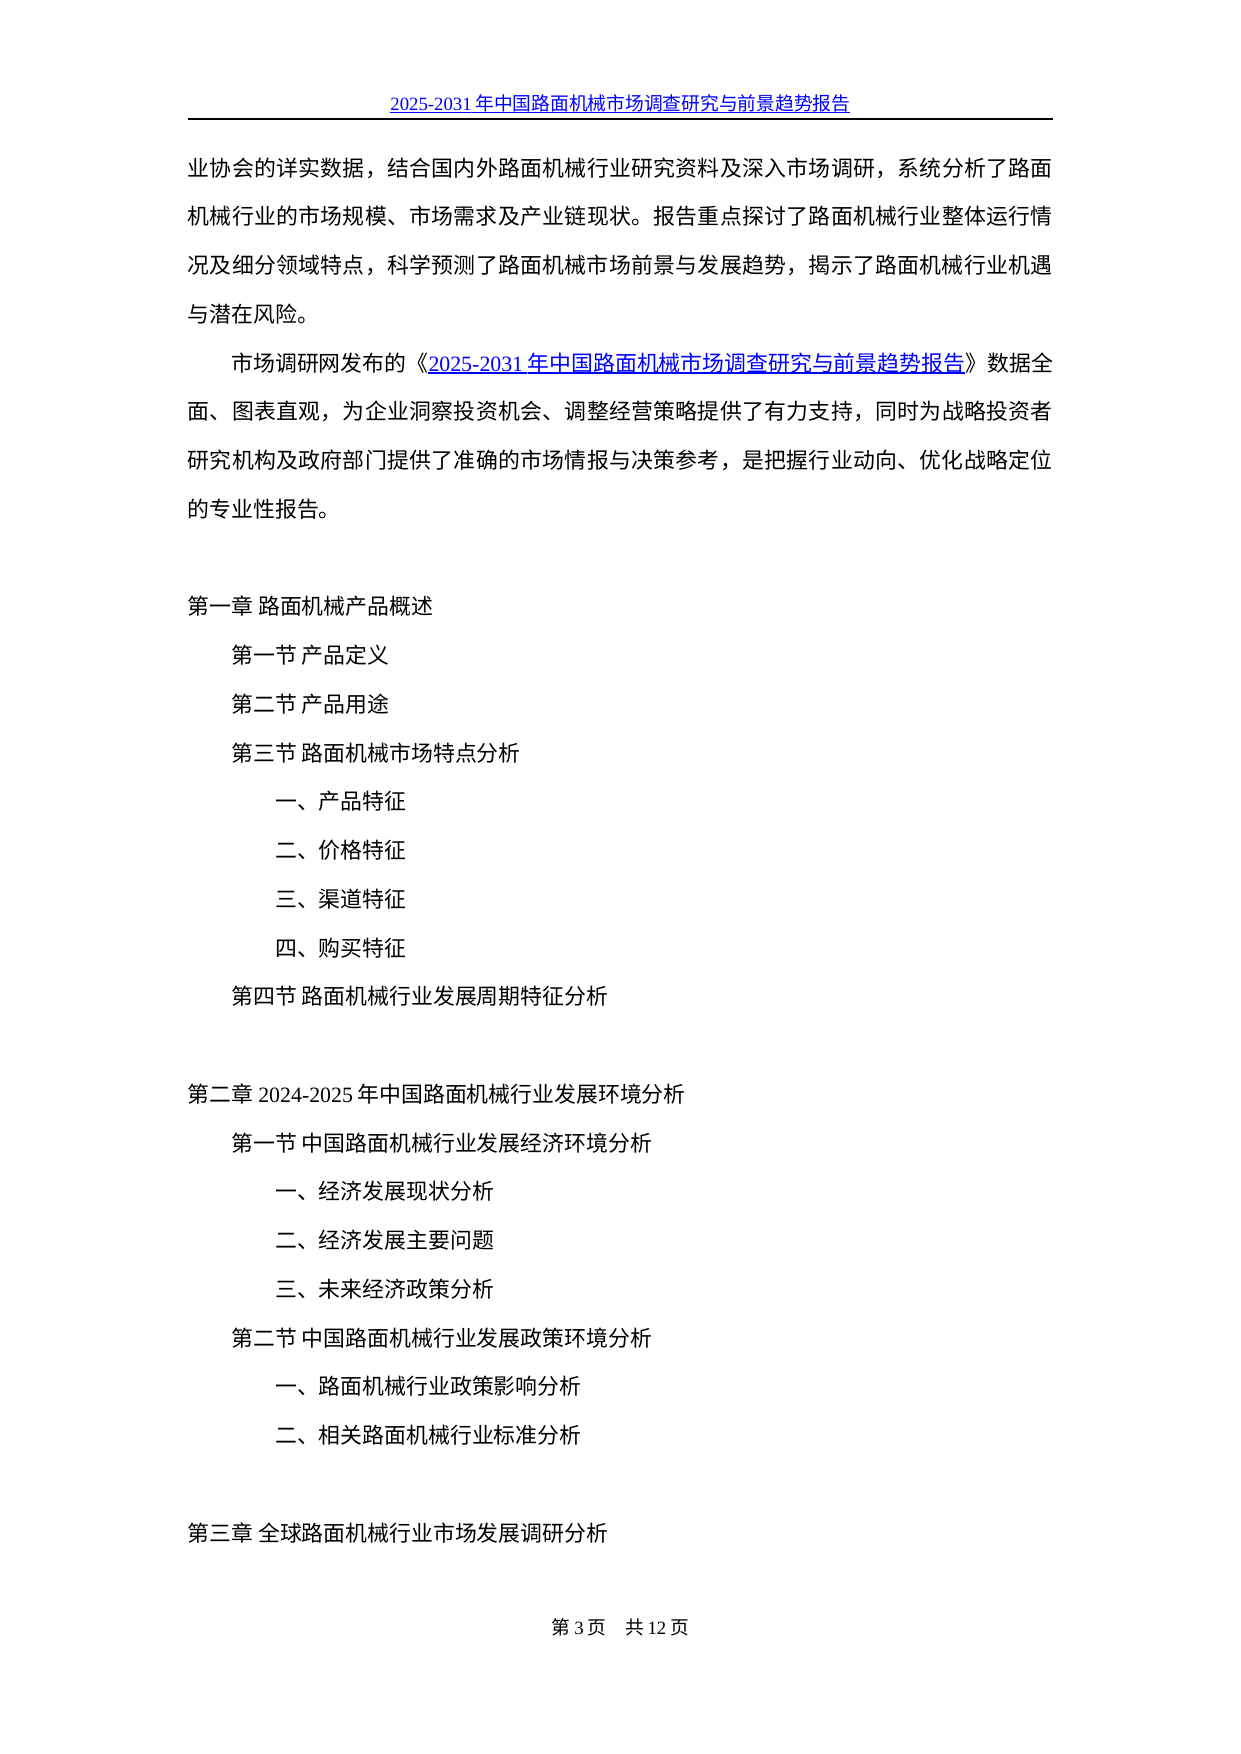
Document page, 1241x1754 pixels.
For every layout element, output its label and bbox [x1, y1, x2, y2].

text [187, 150, 1053, 1548]
